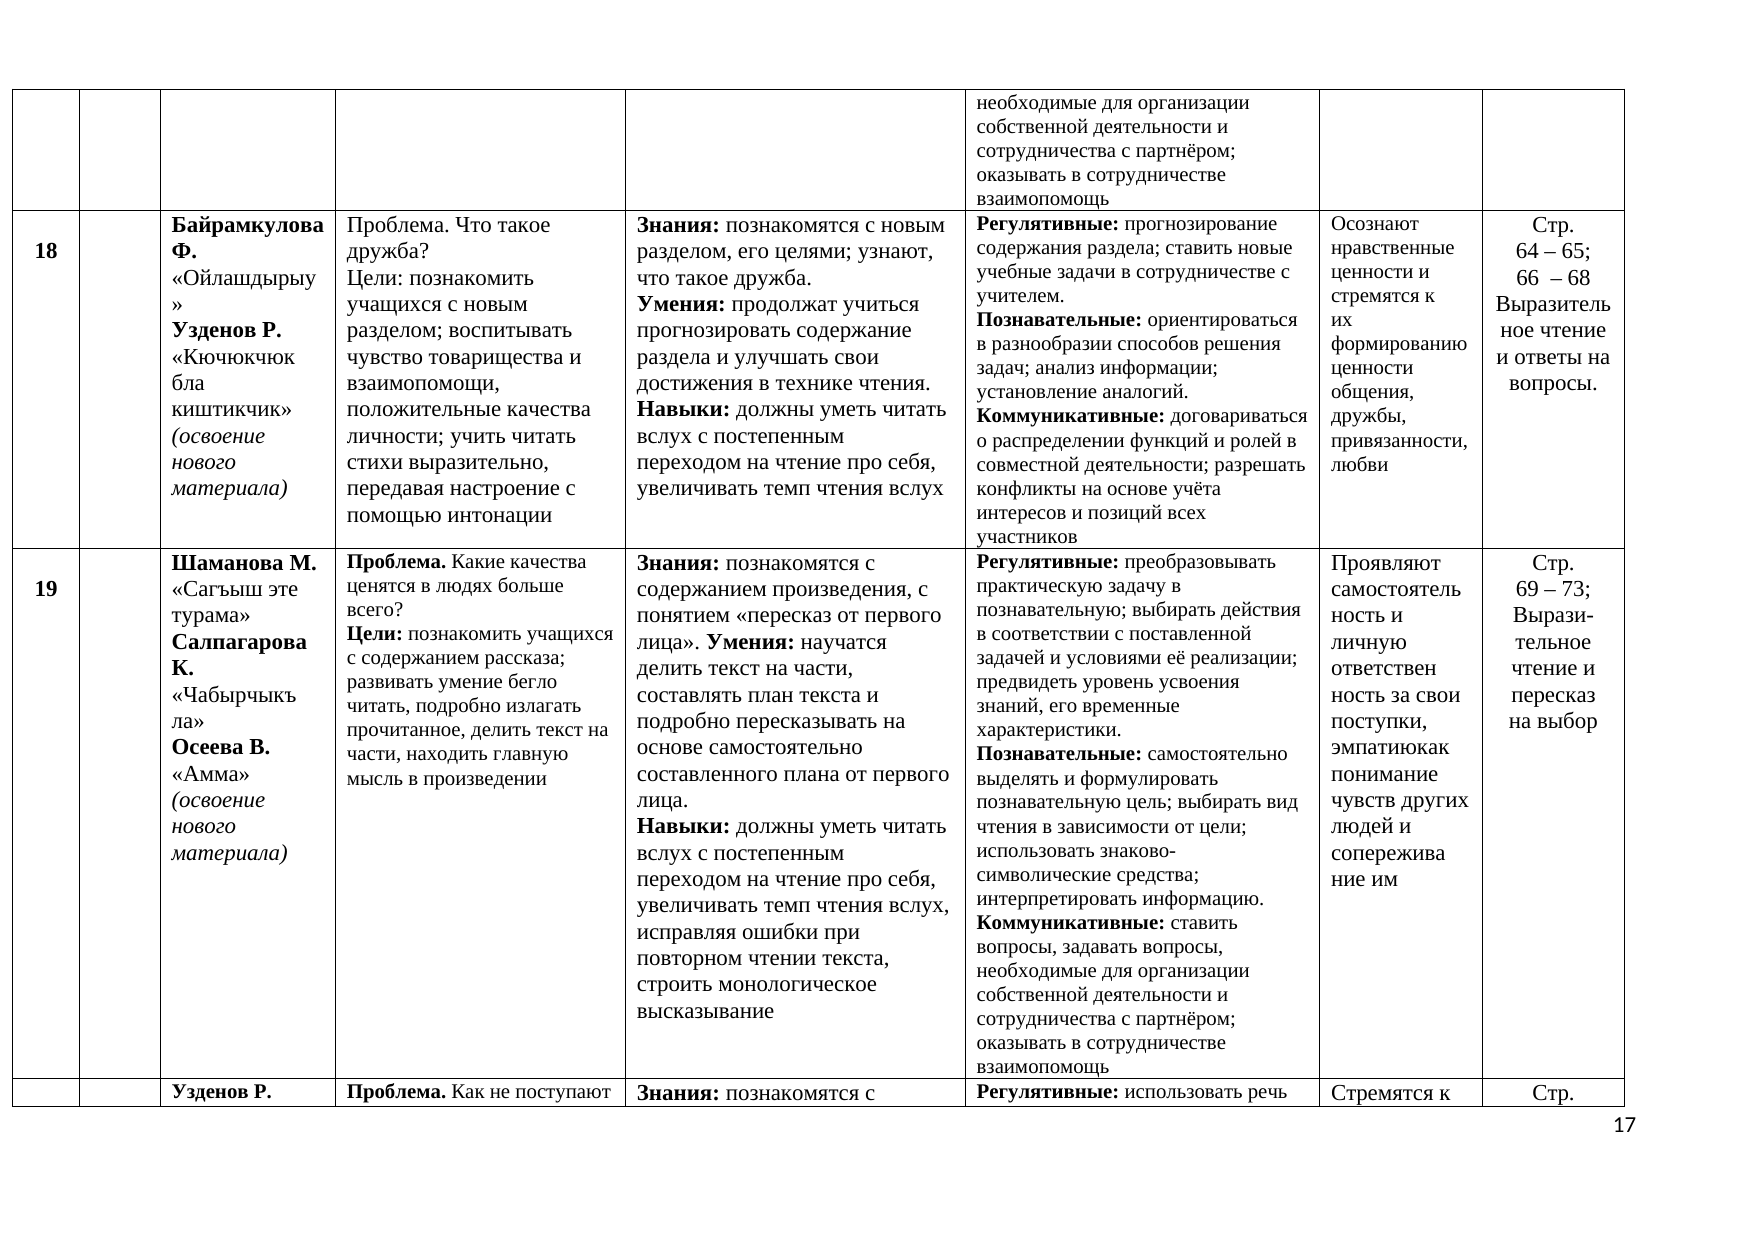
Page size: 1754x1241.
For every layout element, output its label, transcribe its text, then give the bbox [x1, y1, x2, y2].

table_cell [1320, 1079, 1482, 1106]
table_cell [626, 1079, 965, 1106]
table_cell 20 [13, 1079, 79, 1106]
table_cell 19 [13, 549, 79, 1078]
table_cell [80, 549, 160, 1078]
table_cell 18 [13, 211, 79, 548]
table_cell Проявляют самостоятель ность и личную ответствен ность за свои поступки, эмпатиюкак понимание чувств других людей и сопережива ние им [1320, 549, 1482, 1078]
table_cell [80, 1079, 160, 1106]
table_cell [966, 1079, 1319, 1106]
table_cell Байрамкулова Ф. «Ойлашдырыу» Узденов Р. «Кючюкчюк бла киштикчик» (освоение нового материала) [161, 211, 335, 548]
table_cell Регулятивные: прогнозирование содержания раздела; ставить новые учебные задачи в сотрудничестве с учителем. Познавательные: ориентироваться в разнообразии способов решения задач; анализ информации; установление аналогий. Коммуникативные: договариваться о распределении функций и ролей в совместной деятельности; разрешать конфликты на основе учёта интересов и позиций всех участников [966, 211, 1319, 548]
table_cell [161, 90, 335, 210]
table_cell Проблема. Какие качества ценятся в людях больше всего? Цели: познакомить учащихся с содержанием рассказа; развивать умение бегло читать, подробно излагать прочитанное, делить текст на части, находить главную мысль в произведении [336, 549, 625, 1078]
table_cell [1483, 1079, 1624, 1106]
table_cell [80, 90, 160, 210]
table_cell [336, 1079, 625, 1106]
table_cell [80, 211, 160, 548]
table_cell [1320, 90, 1482, 210]
table_cell Знания: познакомятся с новым разделом, его целями; узнают, что такое дружба. Умения: продолжат учиться прогнозировать содержание раздела и улучшать свои достижения в технике чтения. Навыки: должны уметь читать вслух с постепенным переходом на чтение про себя, увеличивать темп чтения вслух [626, 211, 965, 548]
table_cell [336, 90, 625, 210]
table_cell Осознают нравственные ценности и стремятся к их формированию ценности общения, дружбы, привязанности, любви [1320, 211, 1482, 548]
table_cell Проблема. Что такое дружба? Цели: познакомить учащихся с новым разделом; воспитывать чувство товарищества и взаимопомощи, положительные качества личности; учить читать стихи выразительно, передавая настроение с помощью интонации [336, 211, 625, 548]
table_cell Стр. 69 – 73; Вырази- тельное чтение и пересказ на выбор [1483, 549, 1624, 1078]
table_cell Шаманова М. «Сагъыш эте турама» Салпагарова К. «Чабырчыкъ ла» Осеева В. «Амма» (освоение нового материала) [161, 549, 335, 1078]
table_cell Знания: познакомятся с содержанием произведения, с понятием «пересказ от первого лица». Умения: научатся делить текст на части, составлять план текста и подробно пересказывать на основе самостоятельно составленного плана от первого лица. Навыки: должны уметь читать вслух с постепенным переходом на чтение про себя, увеличивать темп чтения вслух, исправляя ошибки при повторном чтении текста, строить монологическое высказывание [626, 549, 965, 1078]
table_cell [161, 1079, 335, 1106]
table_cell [1483, 90, 1624, 210]
table_cell Стр. 64 – 65; 66 – 68 Выразительное чтение и ответы на вопросы. [1483, 211, 1624, 548]
table_cell 17 [13, 90, 79, 210]
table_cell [966, 90, 1319, 210]
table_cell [626, 90, 965, 210]
